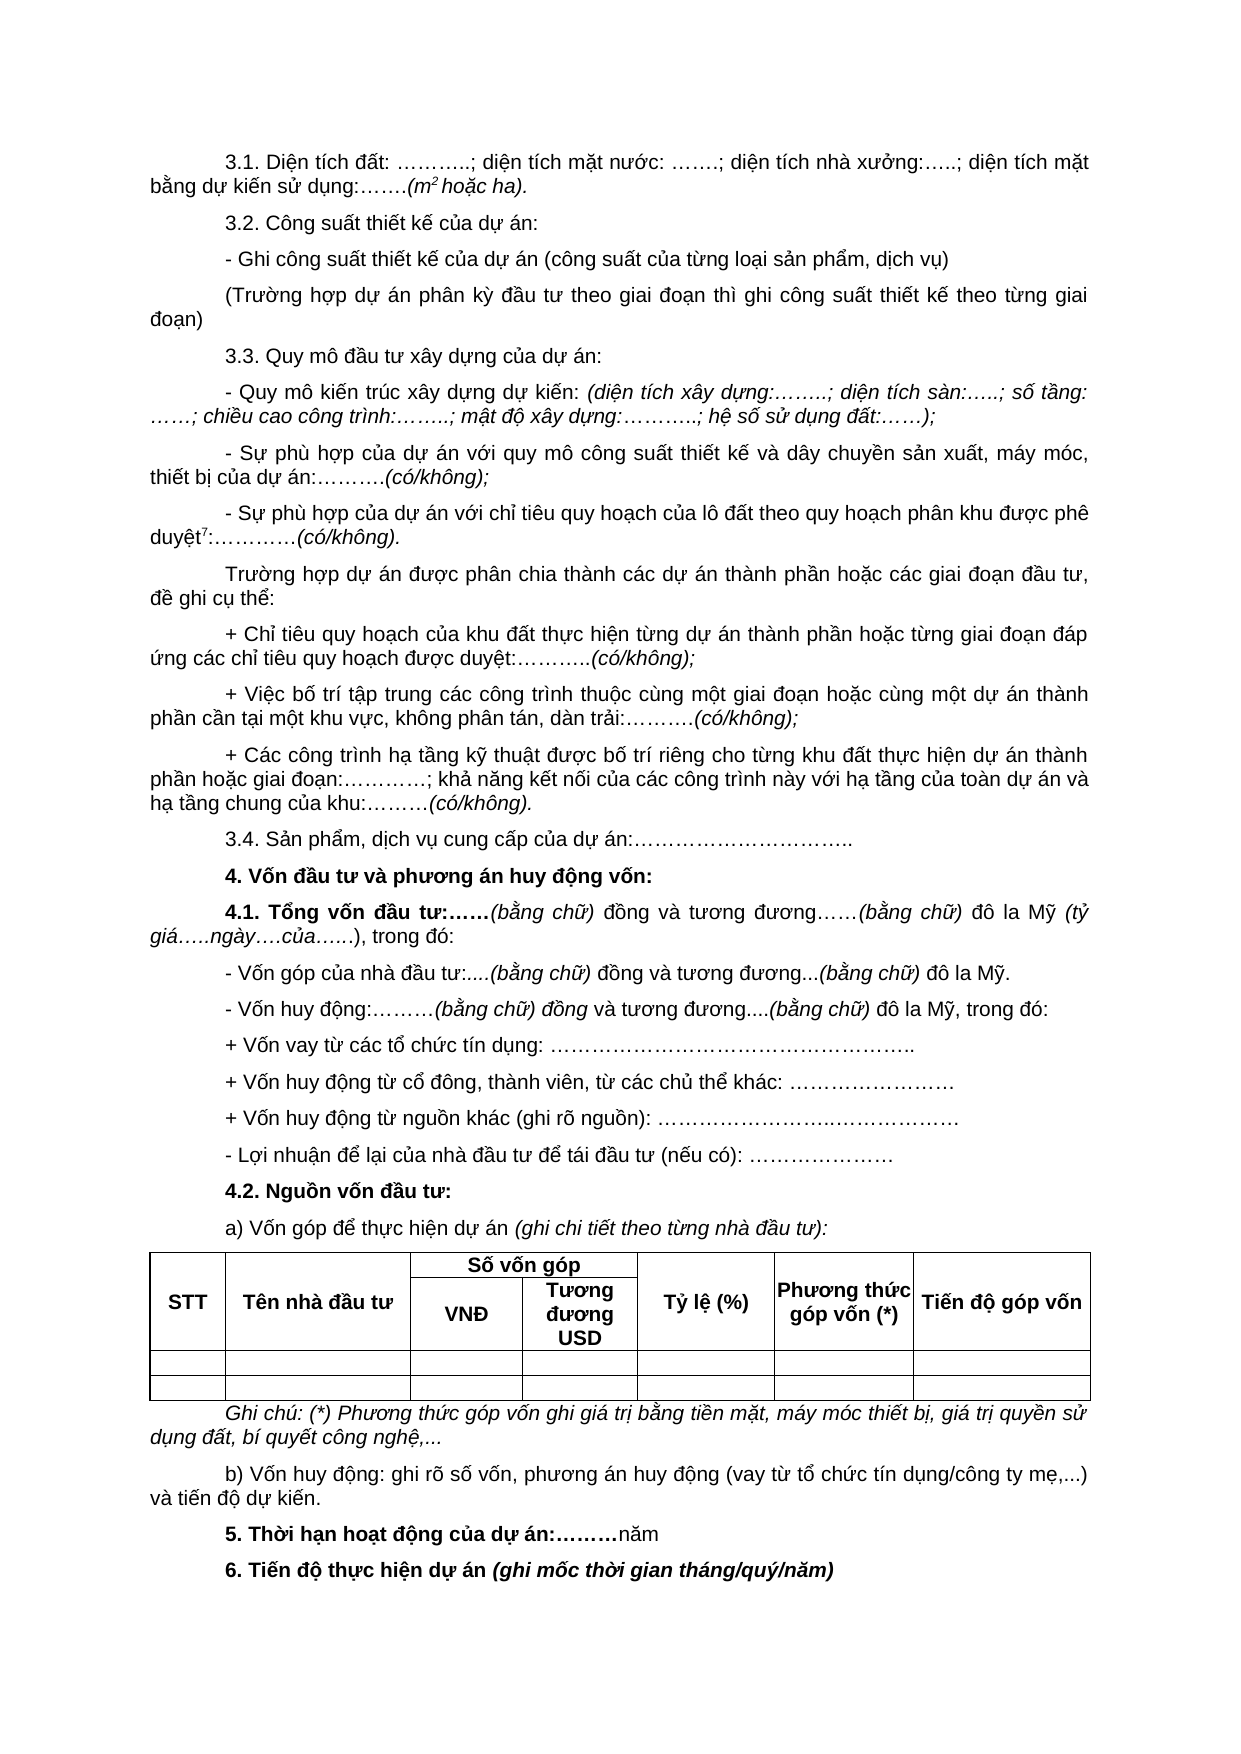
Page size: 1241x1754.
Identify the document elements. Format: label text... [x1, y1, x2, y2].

text b) Vốn huy động: ghi rõ số vốn, phương án huy động (vay từ tổ chức tín dụng/công ty mẹ,...) và tiến độ dự kiến. [150, 1461, 1090, 1509]
table_header Số vốn góp [411, 1253, 637, 1277]
text + Việc bố trí tập trung các công trình thuộc cùng một giai đoạn hoặc cùng một dự án thành phần cần tại một khu vực, không phân tán, dàn trải:……….(có/không); [150, 682, 1090, 730]
text + Chỉ tiêu quy hoạch của khu đất thực hiện từng dự án thành phần hoặc từng giai đoạn đáp ứng các chỉ tiêu quy hoạch được duyệt:………..(có/không); [150, 622, 1090, 670]
table_header Phương thức góp vốn (*) [775, 1253, 913, 1350]
table_cell [914, 1376, 1090, 1400]
text + Vốn huy động từ cổ đông, thành viên, từ các chủ thể khác: …………………… [150, 1070, 1090, 1094]
text 3.4. Sản phẩm, dịch vụ cung cấp của dự án:………………………….. [150, 827, 1090, 851]
table_cell [226, 1376, 410, 1400]
text - Quy mô kiến trúc xây dựng dự kiến: (diện tích xây dựng:……..; diện tích sàn:…..; số tầng:……; chiều cao công trình:……..; mật độ xây dựng:………..; hệ số sử dụng đất:……); [150, 380, 1090, 428]
table_cell [226, 1351, 410, 1375]
text 3.3. Quy mô đầu tư xây dựng của dự án: [150, 344, 1090, 368]
table_cell [411, 1376, 522, 1400]
table_cell [411, 1351, 522, 1375]
table_cell [775, 1351, 913, 1375]
text - Lợi nhuận để lại của nhà đầu tư để tái đầu tư (nếu có): ………………… [150, 1143, 1090, 1167]
table_cell [638, 1376, 774, 1400]
table_cell Tương đương USD [523, 1278, 637, 1350]
table_header Tỷ lệ (%) [638, 1253, 774, 1350]
text a) Vốn góp để thực hiện dự án (ghi chi tiết theo từng nhà đầu tư): [150, 1216, 1090, 1239]
text 5. Thời hạn hoạt động của dự án:………năm [150, 1522, 1090, 1546]
text (Trường hợp dự án phân kỳ đầu tư theo giai đoạn thì ghi công suất thiết kế theo từng giai đoạn) [150, 283, 1090, 331]
text - Vốn góp của nhà đầu tư:....(bằng chữ) đồng và tương đương...(bằng chữ) đô la Mỹ. [150, 960, 1090, 984]
text - Sự phù hợp của dự án với chỉ tiêu quy hoạch của lô đất theo quy hoạch phân khu được phê duyệt7:…………(có/không). [150, 501, 1090, 549]
text + Các công trình hạ tầng kỹ thuật được bố trí riêng cho từng khu đất thực hiện dự án thành phần hoặc giai đoạn:…………; khả năng kết nối của các công trình này với hạ tầng của toàn dự án và hạ tầng chung của khu:………(có/không). [150, 743, 1090, 814]
text Ghi chú: (*) Phương thức góp vốn ghi giá trị bằng tiền mặt, máy móc thiết bị, giá trị quyền sử dụng đất, bí quyết công nghệ,... [150, 1401, 1090, 1449]
text 6. Tiến độ thực hiện dự án (ghi mốc thời gian tháng/quý/năm) [150, 1558, 1090, 1582]
text - Vốn huy động:………(bằng chữ) đồng và tương đương....(bằng chữ) đô la Mỹ, trong đó: [150, 997, 1090, 1021]
text - Ghi công suất thiết kế của dự án (công suất của từng loại sản phẩm, dịch vụ) [150, 247, 1090, 271]
text 4. Vốn đầu tư và phương án huy động vốn: [150, 863, 1090, 887]
text - Sự phù hợp của dự án với quy mô công suất thiết kế và dây chuyền sản xuất, máy móc, thiết bị của dự án:……….(có/không); [150, 441, 1090, 488]
table_cell [151, 1376, 225, 1400]
table_cell [775, 1376, 913, 1400]
table_cell [914, 1351, 1090, 1375]
text 3.1. Diện tích đất: ………..; diện tích mặt nước: …….; diện tích nhà xưởng:…..; diện tích mặt bằng dự kiến sử dụng:…….(m2 hoặc ha). [150, 150, 1090, 198]
text 3.2. Công suất thiết kế của dự án: [150, 210, 1090, 234]
table_header STT [151, 1253, 225, 1350]
text 4.1. Tổng vốn đầu tư:……(bằng chữ) đồng và tương đương……(bằng chữ) đô la Mỹ (tỷ giá…..ngày….của…...), trong đó: [150, 900, 1090, 948]
table_cell [523, 1351, 637, 1375]
text Trường hợp dự án được phân chia thành các dự án thành phần hoặc các giai đoạn đầu tư, đề ghi cụ thể: [150, 561, 1090, 609]
table_cell VNĐ [411, 1278, 522, 1350]
table_cell [638, 1351, 774, 1375]
text + Vốn huy động từ nguồn khác (ghi rõ nguồn): ……………………..……………… [150, 1106, 1090, 1130]
table_cell [523, 1376, 637, 1400]
text 4.2. Nguồn vốn đầu tư: [150, 1179, 1090, 1203]
text + Vốn vay từ các tổ chức tín dụng: …………………………………………….. [150, 1033, 1090, 1057]
table_header Tên nhà đầu tư [226, 1253, 410, 1350]
table_cell [151, 1351, 225, 1375]
table_header Tiến độ góp vốn [914, 1253, 1090, 1350]
